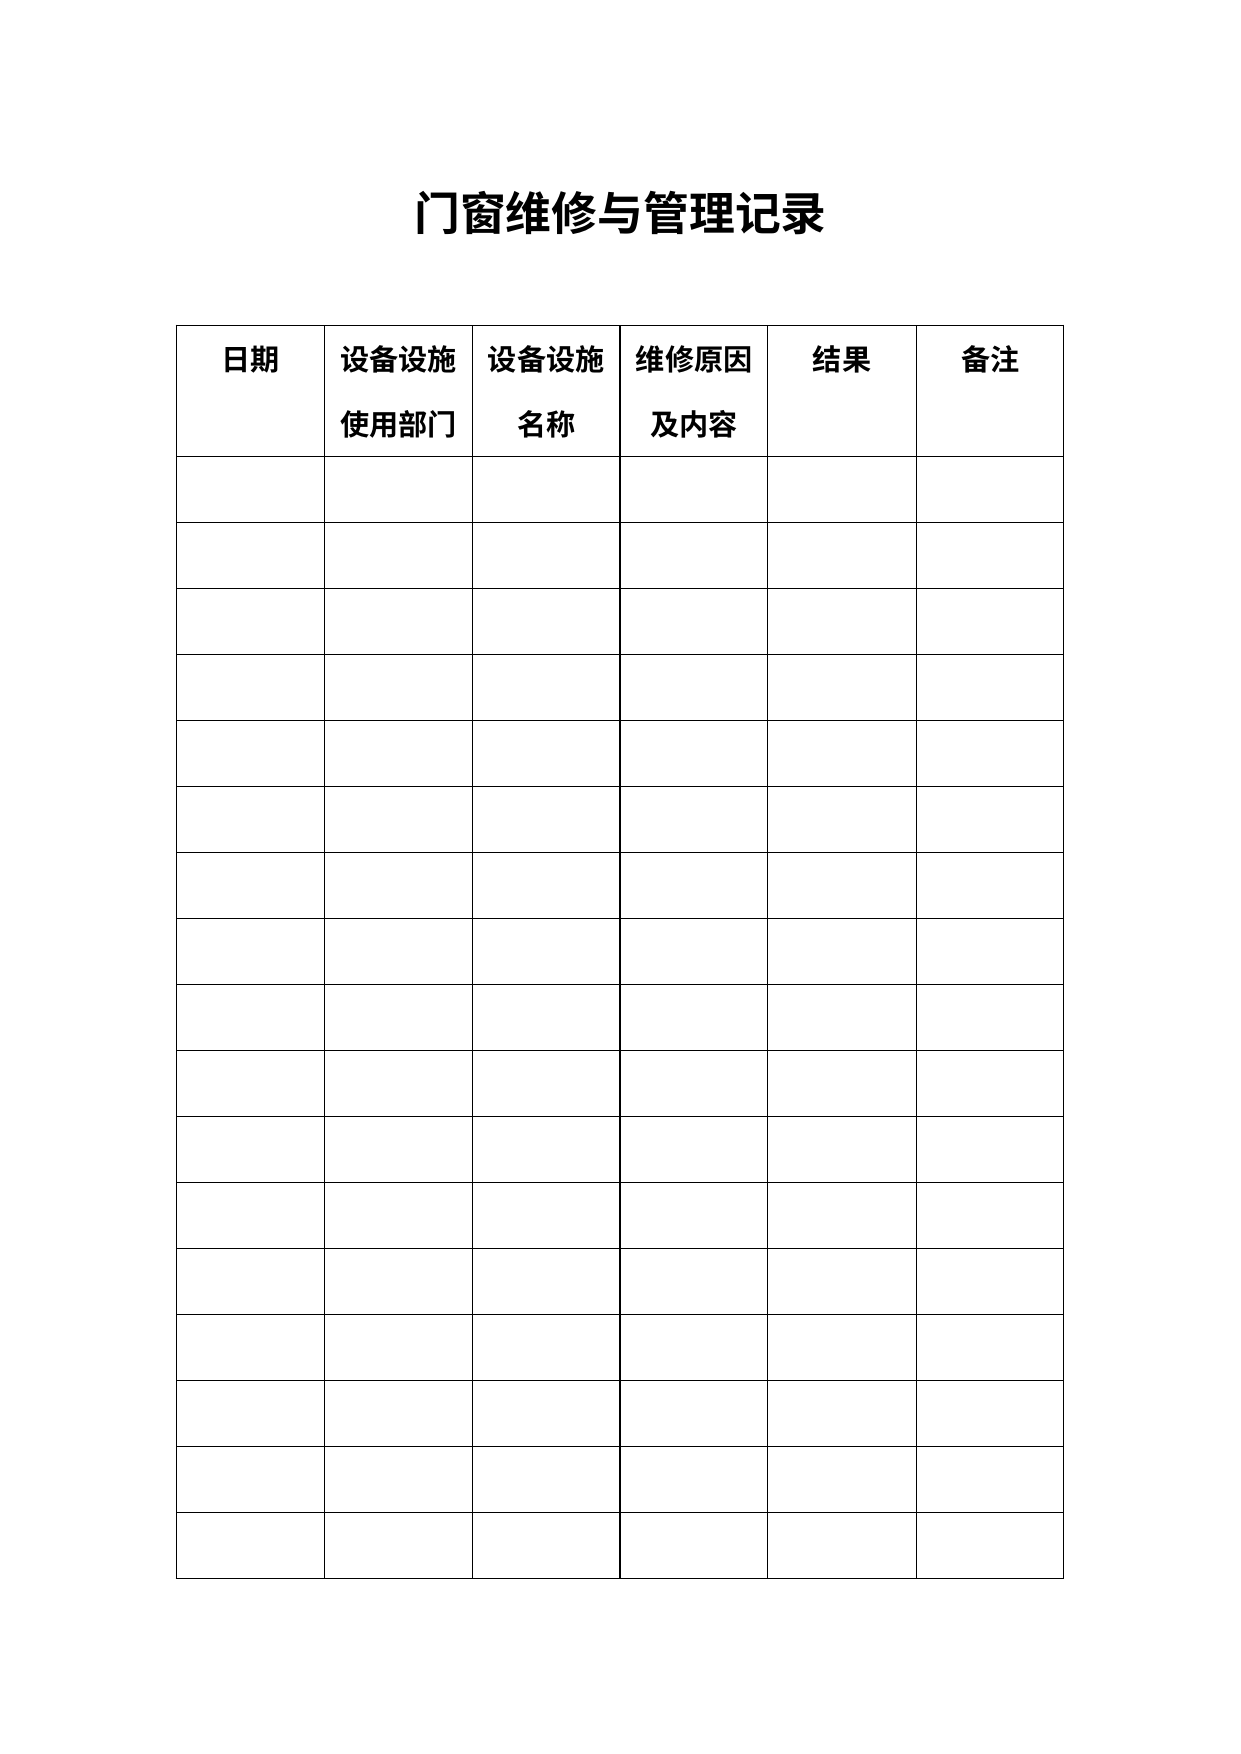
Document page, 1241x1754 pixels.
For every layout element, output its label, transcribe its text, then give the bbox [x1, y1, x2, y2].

table_cell [473, 523, 619, 588]
table_cell [917, 1249, 1063, 1314]
table_cell [325, 655, 472, 720]
table_cell [177, 985, 324, 1050]
table_cell [917, 1513, 1063, 1578]
table_cell [917, 721, 1063, 786]
table_cell [917, 589, 1063, 654]
table_cell [473, 919, 619, 984]
table_cell [177, 721, 324, 786]
table_cell [473, 1183, 619, 1248]
table_cell [768, 655, 916, 720]
table_header 设备设施名称 [473, 326, 619, 456]
table_header 结果 [768, 326, 916, 456]
table_cell [325, 787, 472, 852]
table_cell [621, 1513, 767, 1578]
table_cell [325, 919, 472, 984]
table_cell [621, 1183, 767, 1248]
table_cell [917, 1051, 1063, 1116]
table_cell [621, 1315, 767, 1380]
table_cell [473, 787, 619, 852]
table_cell [621, 853, 767, 918]
table_cell [917, 1381, 1063, 1446]
table_cell [768, 457, 916, 522]
table_cell [177, 1513, 324, 1578]
table_cell [768, 1381, 916, 1446]
table_cell [917, 457, 1063, 522]
table_cell [473, 1117, 619, 1182]
table_cell [177, 1183, 324, 1248]
table_header 设备设施使用部门 [325, 326, 472, 456]
table_cell [177, 1117, 324, 1182]
table_cell [473, 655, 619, 720]
table_cell [177, 523, 324, 588]
table_cell [177, 1249, 324, 1314]
text 门窗维修与管理记录 [187, 162, 1053, 259]
table_cell [768, 1051, 916, 1116]
table_cell [768, 1117, 916, 1182]
table_cell [473, 457, 619, 522]
table_cell [325, 1117, 472, 1182]
table_cell [768, 919, 916, 984]
table_cell [473, 589, 619, 654]
table_cell [621, 589, 767, 654]
table_cell [177, 1315, 324, 1380]
table_cell [917, 1315, 1063, 1380]
table_cell [621, 1051, 767, 1116]
table_cell [473, 1513, 619, 1578]
table_cell [768, 1513, 916, 1578]
table_cell [177, 589, 324, 654]
table_header 日期 [177, 326, 324, 456]
table_cell [473, 1315, 619, 1380]
table_header 维修原因及内容 [621, 326, 767, 456]
table_cell [768, 1447, 916, 1512]
table_cell [325, 1183, 472, 1248]
table_cell [621, 1249, 767, 1314]
table_cell [768, 985, 916, 1050]
table_cell [325, 853, 472, 918]
table_cell [621, 1381, 767, 1446]
table_cell [917, 853, 1063, 918]
table_cell [325, 457, 472, 522]
table_cell [768, 1249, 916, 1314]
table_cell [325, 721, 472, 786]
table_cell [917, 787, 1063, 852]
table_cell [325, 1051, 472, 1116]
table_cell [768, 1183, 916, 1248]
table_header 备注 [917, 326, 1063, 456]
table_cell [177, 457, 324, 522]
table_cell [473, 1249, 619, 1314]
table_cell [621, 1447, 767, 1512]
table_cell [473, 1381, 619, 1446]
table_cell [768, 589, 916, 654]
table_cell [621, 457, 767, 522]
table_cell [177, 1051, 324, 1116]
table_cell [768, 787, 916, 852]
table_cell [177, 1447, 324, 1512]
table_cell [325, 523, 472, 588]
table_cell [473, 1447, 619, 1512]
table_cell [768, 1315, 916, 1380]
table_cell [325, 589, 472, 654]
table_cell [325, 1513, 472, 1578]
table_cell [177, 919, 324, 984]
table_cell [473, 985, 619, 1050]
table_cell [768, 721, 916, 786]
table_cell [621, 655, 767, 720]
table_cell [917, 1447, 1063, 1512]
table_cell [917, 985, 1063, 1050]
table_cell [177, 853, 324, 918]
table_cell [325, 1447, 472, 1512]
table_cell [325, 985, 472, 1050]
table_cell [473, 853, 619, 918]
table_cell [917, 523, 1063, 588]
table_cell [917, 919, 1063, 984]
table_cell [621, 721, 767, 786]
table_cell [621, 919, 767, 984]
table_cell [917, 655, 1063, 720]
table_cell [177, 655, 324, 720]
table_cell [473, 1051, 619, 1116]
table_cell [325, 1249, 472, 1314]
table_cell [177, 1381, 324, 1446]
table_cell [325, 1315, 472, 1380]
table_cell [621, 985, 767, 1050]
table_cell [621, 1117, 767, 1182]
table_cell [917, 1183, 1063, 1248]
table_cell [621, 523, 767, 588]
table_cell [768, 853, 916, 918]
table_cell [177, 787, 324, 852]
table_cell [917, 1117, 1063, 1182]
table_cell [473, 721, 619, 786]
table_cell [621, 787, 767, 852]
table_cell [768, 523, 916, 588]
table_cell [325, 1381, 472, 1446]
